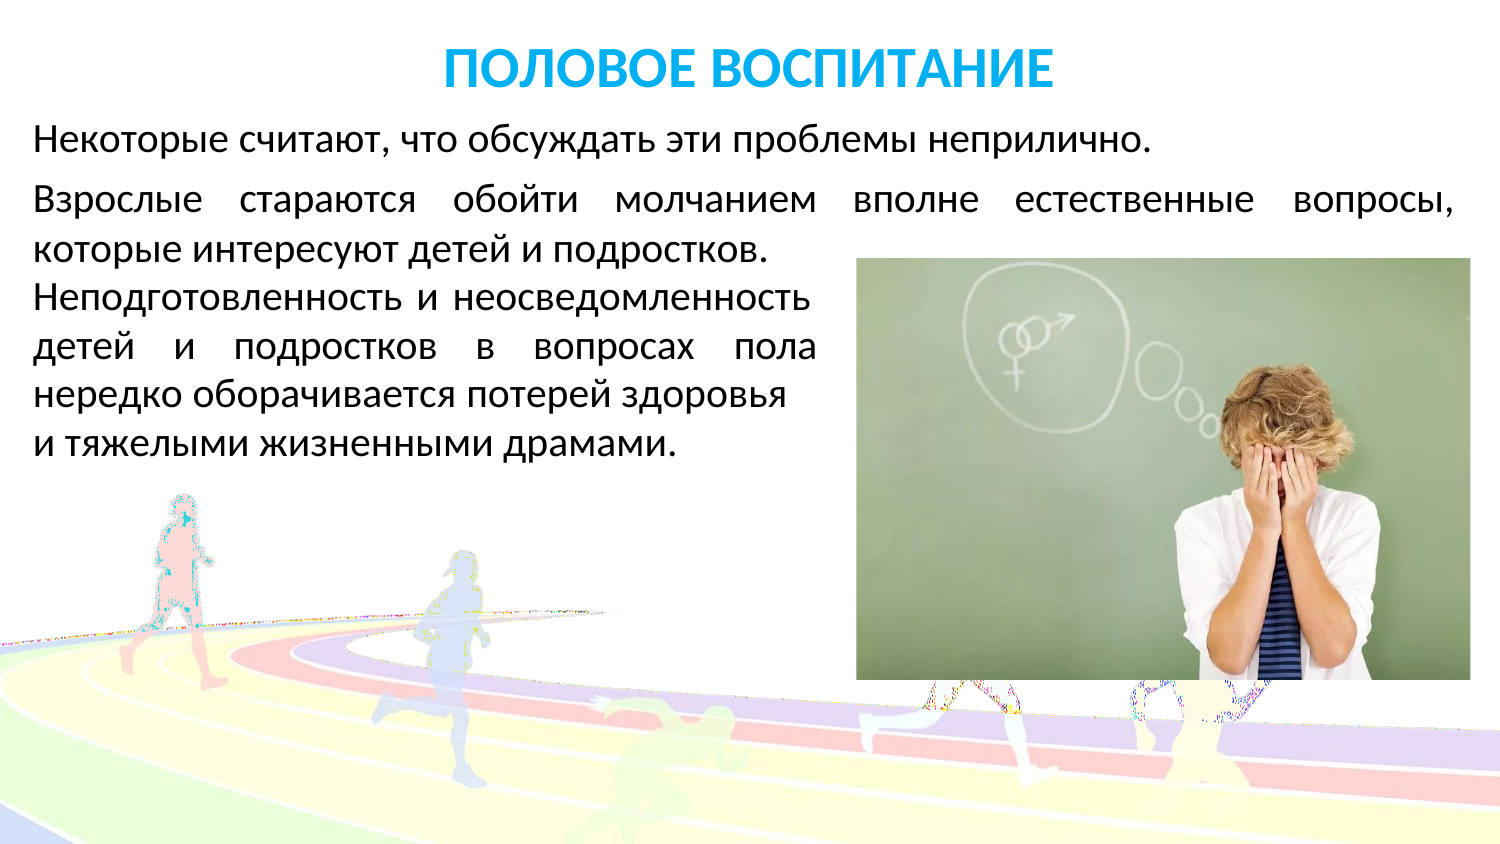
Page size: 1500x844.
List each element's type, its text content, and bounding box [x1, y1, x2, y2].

picture [0, 258, 1500, 844]
text ПОЛОВОЕ ВОСПИТАНИЕ [59, 27, 1442, 102]
text Взрослые стараются обойти молчанием вполне естественные вопросы, [33, 172, 1500, 222]
text Некоторые считают, что обсуждать эти проблемы неприлично. [33, 112, 1500, 163]
text которые интересуют детей и подростков. Неподготовленность и неосведомленность детей и подростков в вопросах пола нередко оборачивается потерей здоровья и тяжелыми жизненными драмами. [33, 223, 818, 467]
